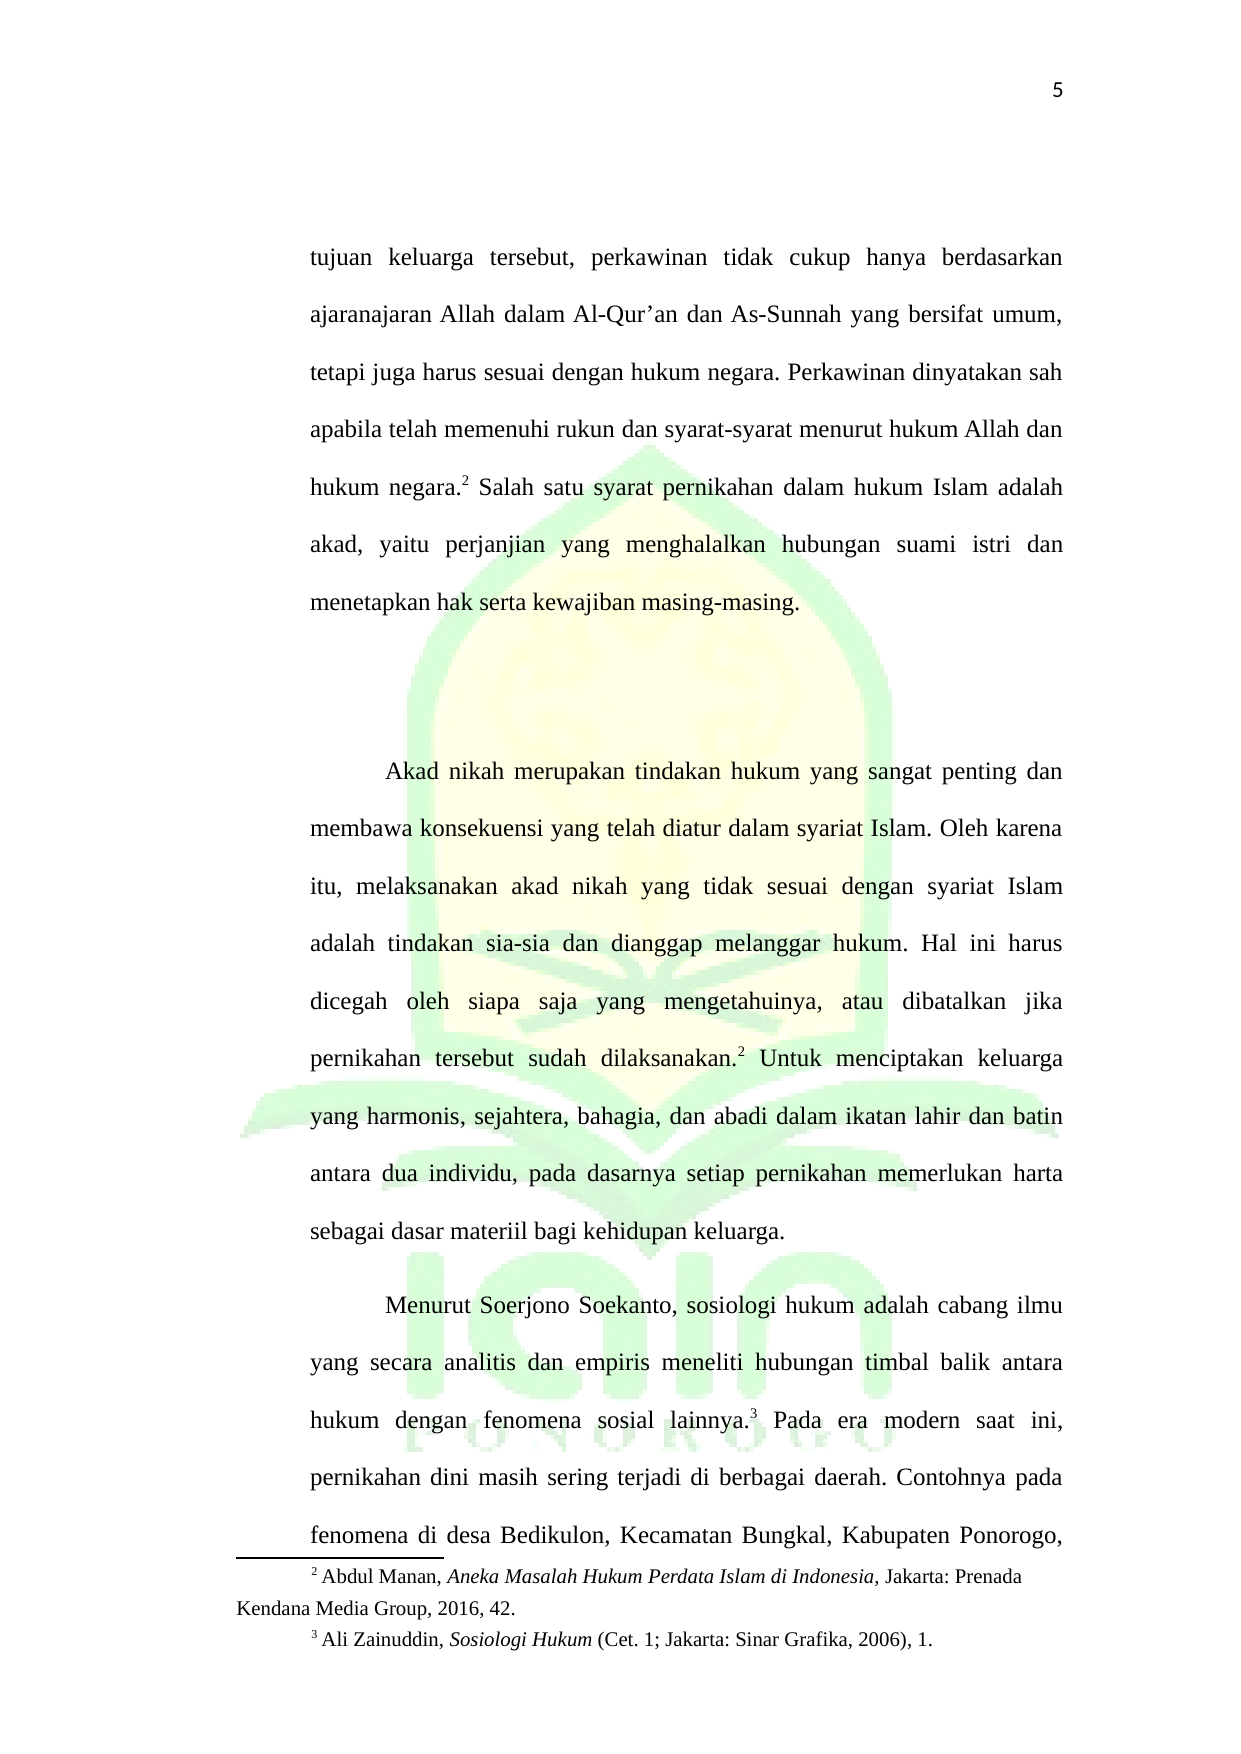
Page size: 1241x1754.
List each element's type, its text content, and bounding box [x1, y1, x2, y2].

text Akad nikah merupakan tindakan hukum yang sangat penting dan membawa konsekuensi yang telah diatur dalam syariat Islam. Oleh karena itu, melaksanakan akad nikah yang tidak sesuai dengan syariat Islam adalah tindakan sia-sia dan dianggap melanggar hukum. Hal ini harus dicegah oleh siapa saja yang mengetahuinya, atau dibatalkan jika pernikahan tersebut sudah dilaksanakan. Untuk menciptakan keluarga yang harmonis, sejahtera, bahagia, dan abadi dalam ikatan lahir dan batin antara dua individu, pada dasarnya setiap pernikahan memerlukan harta sebagai dasar materiil bagi kehidupan keluarga. [310, 756, 1063, 1244]
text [310, 242, 1063, 615]
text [310, 1290, 1063, 1549]
